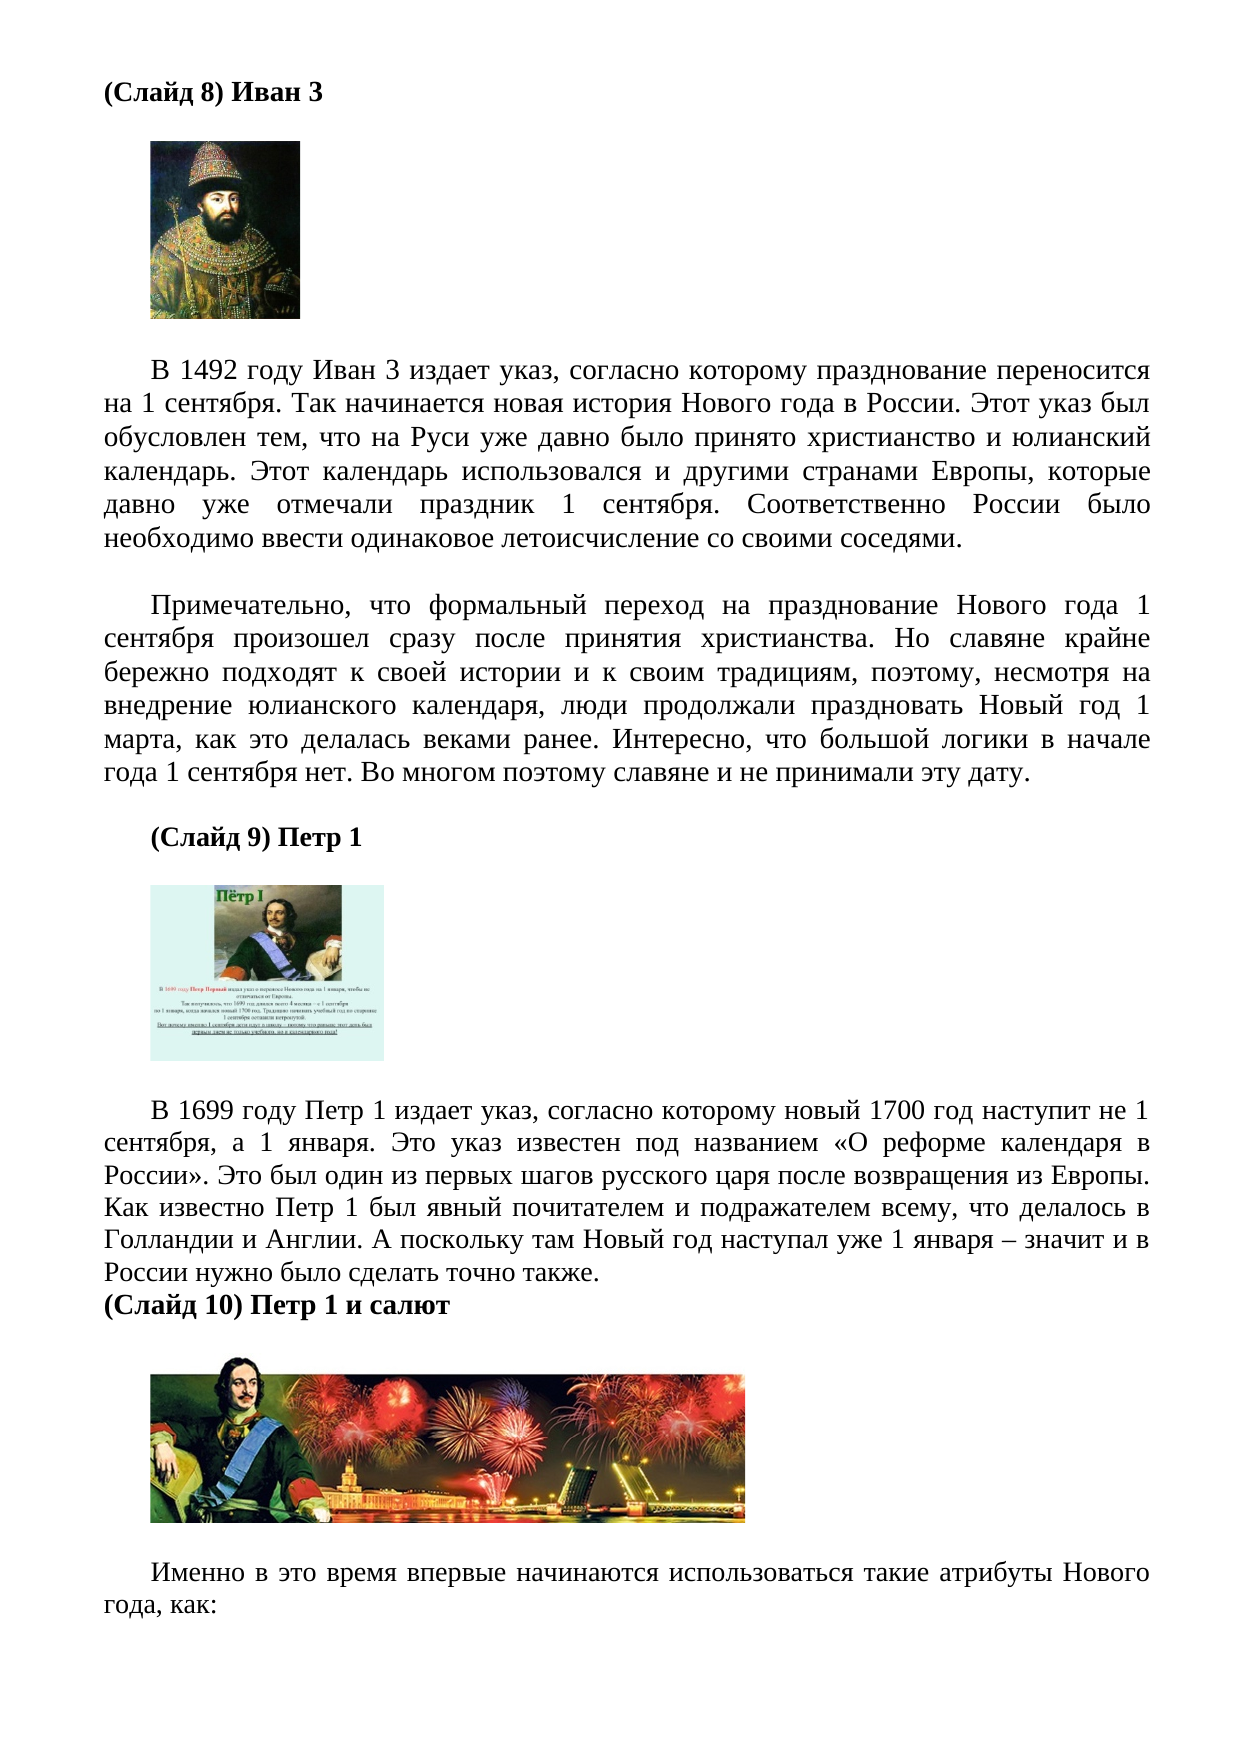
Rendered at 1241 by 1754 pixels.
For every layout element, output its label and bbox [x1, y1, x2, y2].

picture [150, 1418, 746, 1588]
table_header [104, 74, 1152, 1652]
picture [150, 205, 301, 384]
picture [150, 950, 384, 1126]
